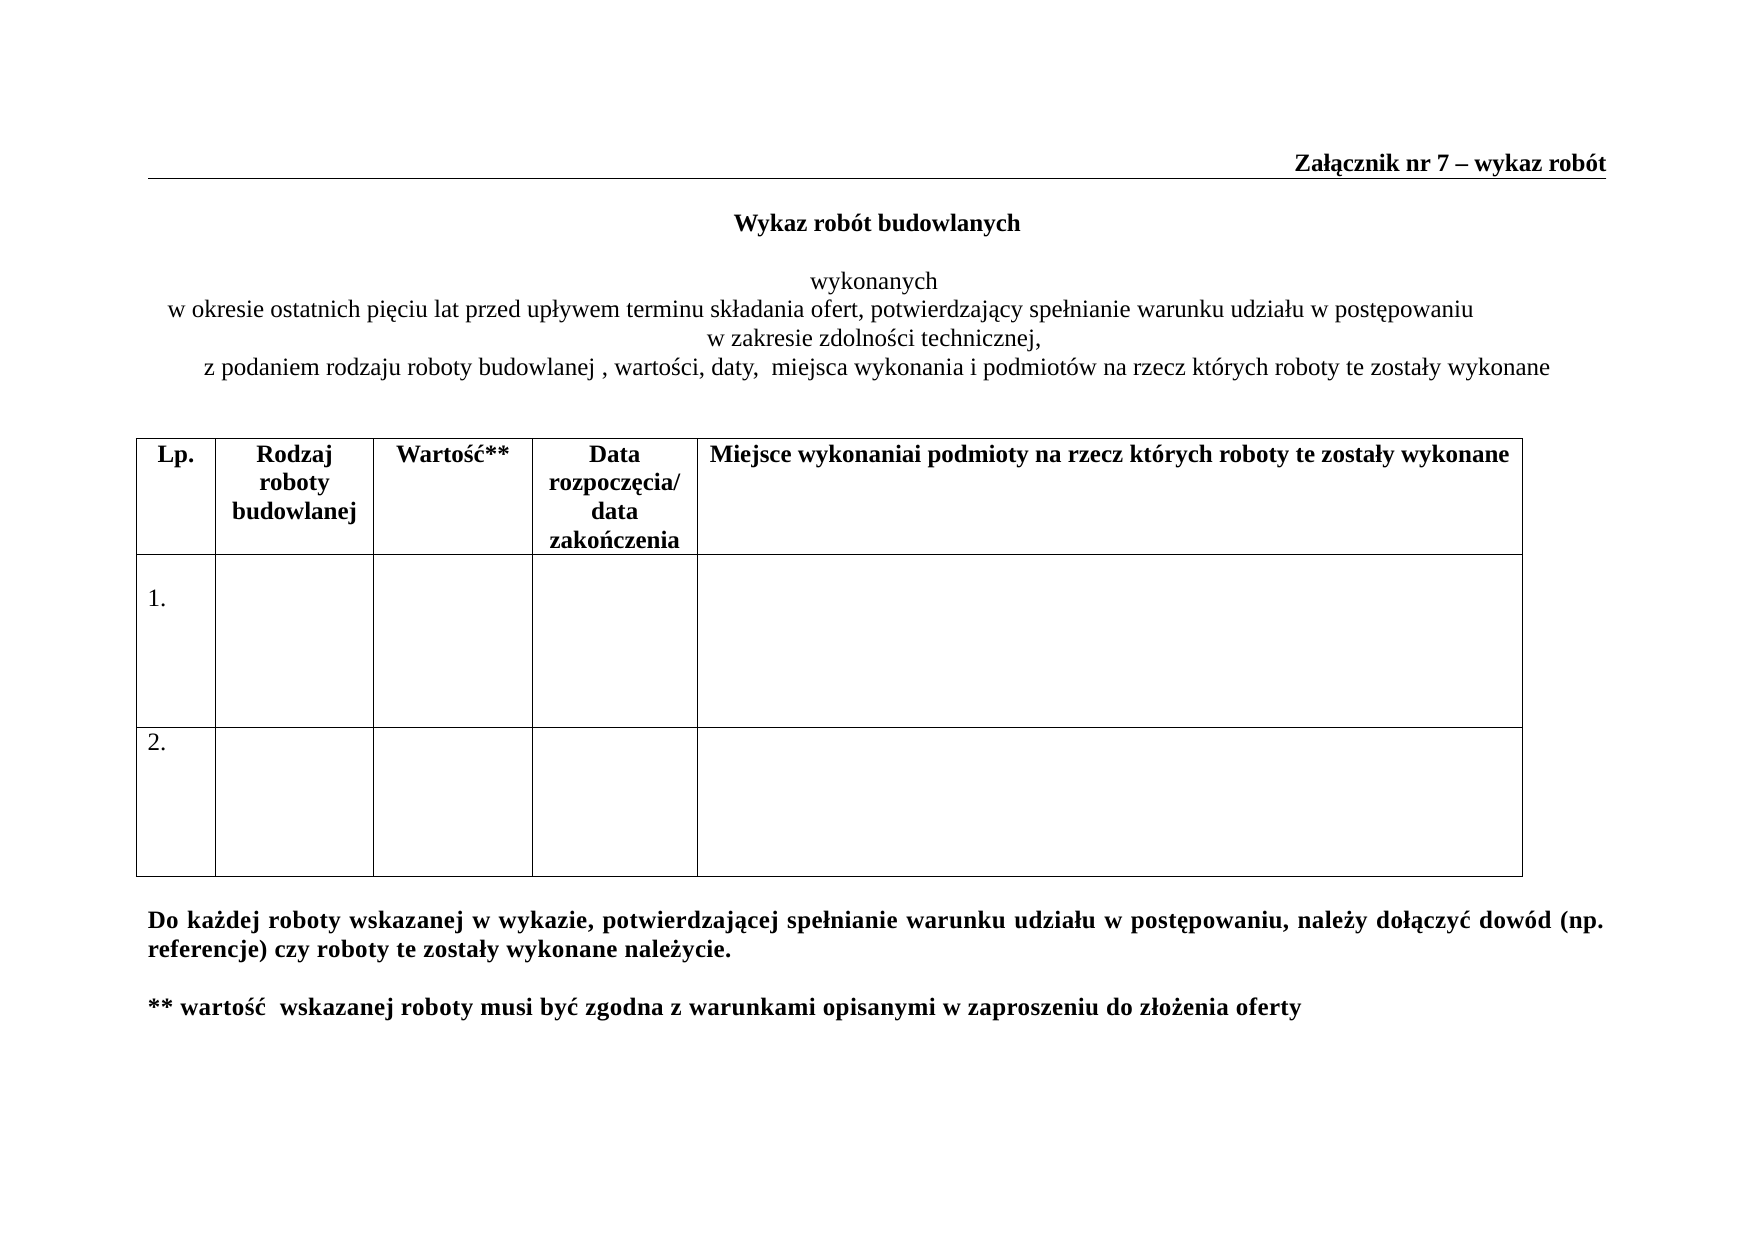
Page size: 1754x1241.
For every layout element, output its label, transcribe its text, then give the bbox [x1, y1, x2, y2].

table_cell [216, 728, 373, 876]
table_cell 2. [137, 728, 215, 876]
table_header Rodzaj roboty budowlanej [216, 439, 373, 554]
table_cell [374, 728, 532, 876]
table_cell [533, 728, 697, 876]
table_header Miejsce wykonaniai podmioty na rzecz których roboty te zostały wykonane [698, 439, 1522, 554]
table_header Lp. [137, 439, 215, 554]
text ** wartość wskazanej roboty musi być zgodna z warunkami opisanymi w zaproszeniu do złożenia oferty [148, 992, 1606, 1021]
table_cell [698, 555, 1522, 727]
text Wykaz robót budowlanych [148, 208, 1606, 237]
text Do każdej roboty wskazanej w wykazie, potwierdzającej spełnianie warunku udziału w postępowaniu, należy dołączyć dowód (np. referencje) czy roboty te zostały wykonane należycie. [148, 906, 1606, 963]
table_cell 1. [137, 555, 215, 727]
text wykonanych w okresie ostatnich pięciu lat przed upływem terminu składania ofert, potwierdzający spełnianie warunku udziału w postępowaniu w zakresie zdolności technicznej, z podaniem rodzaju roboty budowlanej , wartości, daty, miejsca wykonania i podmiotów na rzecz których roboty te zostały wykonane [148, 266, 1606, 381]
table_cell [374, 555, 532, 727]
table_cell [533, 555, 697, 727]
table_header Wartość** [374, 439, 532, 554]
text Załącznik nr 7 – wykaz robót [148, 148, 1606, 178]
table_header Data rozpoczęcia/data zakończenia [533, 439, 697, 554]
table_cell [216, 555, 373, 727]
table_cell [698, 728, 1522, 876]
